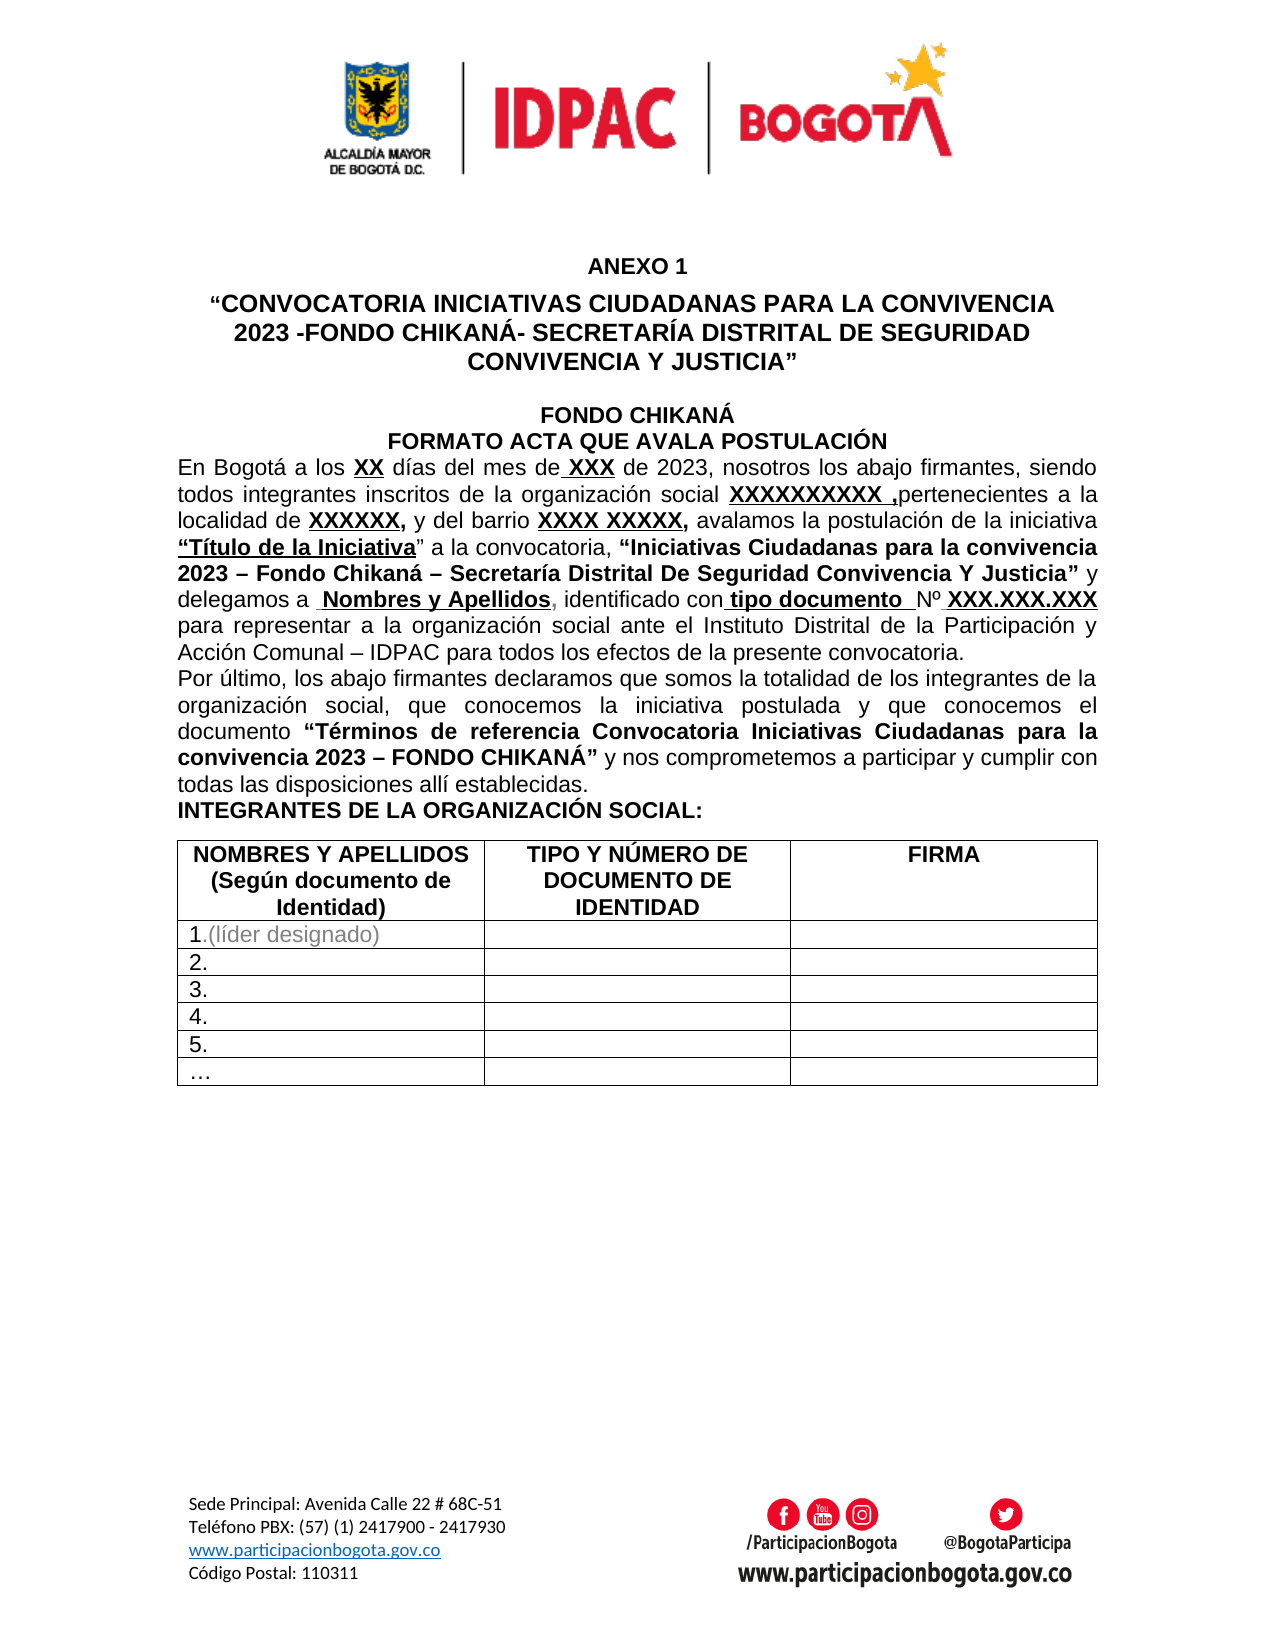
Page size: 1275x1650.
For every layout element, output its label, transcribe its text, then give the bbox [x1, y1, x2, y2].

text FONDO CHIKANÁ [177, 402, 1098, 428]
table_cell [791, 921, 1097, 947]
table_header TIPO Y NÚMERO DE DOCUMENTO DE IDENTIDAD [485, 841, 790, 920]
table_cell [791, 1031, 1097, 1057]
text En Bogotá a los XX días del mes de XXX de 2023, nosotros los abajo firmantes, siendo todos integrantes inscritos de la organización social XXXXXXXXXX ,pertenecientes a la localidad de XXXXXX, y del barrio XXXX XXXXX, avalamos la postulación de la iniciativa “Título de la Iniciativa” a la convocatoria, “Iniciativas Ciudadanas para la convivencia 2023 – Fondo Chikaná – Secretaría Distrital De Seguridad Convivencia Y Justicia” y delegamos a Nombres y Apellidos, identificado con tipo documento Nº XXX.XXX.XXX para representar a la organización social ante el Instituto Distrital de la Participación y Acción Comunal – IDPAC para todos los efectos de la presente convocatoria. [177, 454, 1098, 665]
table_cell 3. [178, 976, 484, 1002]
table_cell 2. [178, 949, 484, 975]
table_cell [485, 1031, 790, 1057]
subtitle “CONVOCATORIA INICIATIVAS CIUDADANAS PARA LA CONVIVENCIA 2023 -FONDO CHIKANÁ- SECRETARÍA DISTRITAL DE SEGURIDAD CONVIVENCIA Y JUSTICIA” [197, 289, 1067, 375]
table_header FIRMA [791, 841, 1097, 920]
table_cell … [178, 1058, 484, 1084]
table_cell 5. [178, 1031, 484, 1057]
table_cell [791, 949, 1097, 975]
table_cell [791, 976, 1097, 1002]
table_cell [791, 1003, 1097, 1030]
picture [734, 1492, 1079, 1594]
text INTEGRANTES DE LA ORGANIZACIÓN SOCIAL: [177, 797, 1098, 823]
table_cell [485, 1003, 790, 1030]
text ANEXO 1 [177, 253, 1098, 279]
picture [312, 35, 963, 191]
table_cell [485, 976, 790, 1002]
text FORMATO ACTA QUE AVALA POSTULACIÓN [177, 428, 1098, 454]
text Por último, los abajo firmantes declaramos que somos la totalidad de los integrantes de la organización social, que conocemos la iniciativa postulada y que conocemos el documento “Términos de referencia Convocatoria Iniciativas Ciudadanas para la convivencia 2023 – FONDO CHIKANÁ” y nos comprometemos a participar y cumplir con todas las disposiciones allí establecidas. [177, 665, 1098, 797]
table_cell [485, 1058, 790, 1084]
table_cell [791, 1058, 1097, 1084]
table_cell 4. [178, 1003, 484, 1030]
table_cell [485, 921, 790, 947]
table_cell [485, 949, 790, 975]
table_header NOMBRES Y APELLIDOS (Según documento de Identidad) [178, 841, 484, 920]
table_cell 1.(líder designado) [178, 921, 484, 947]
